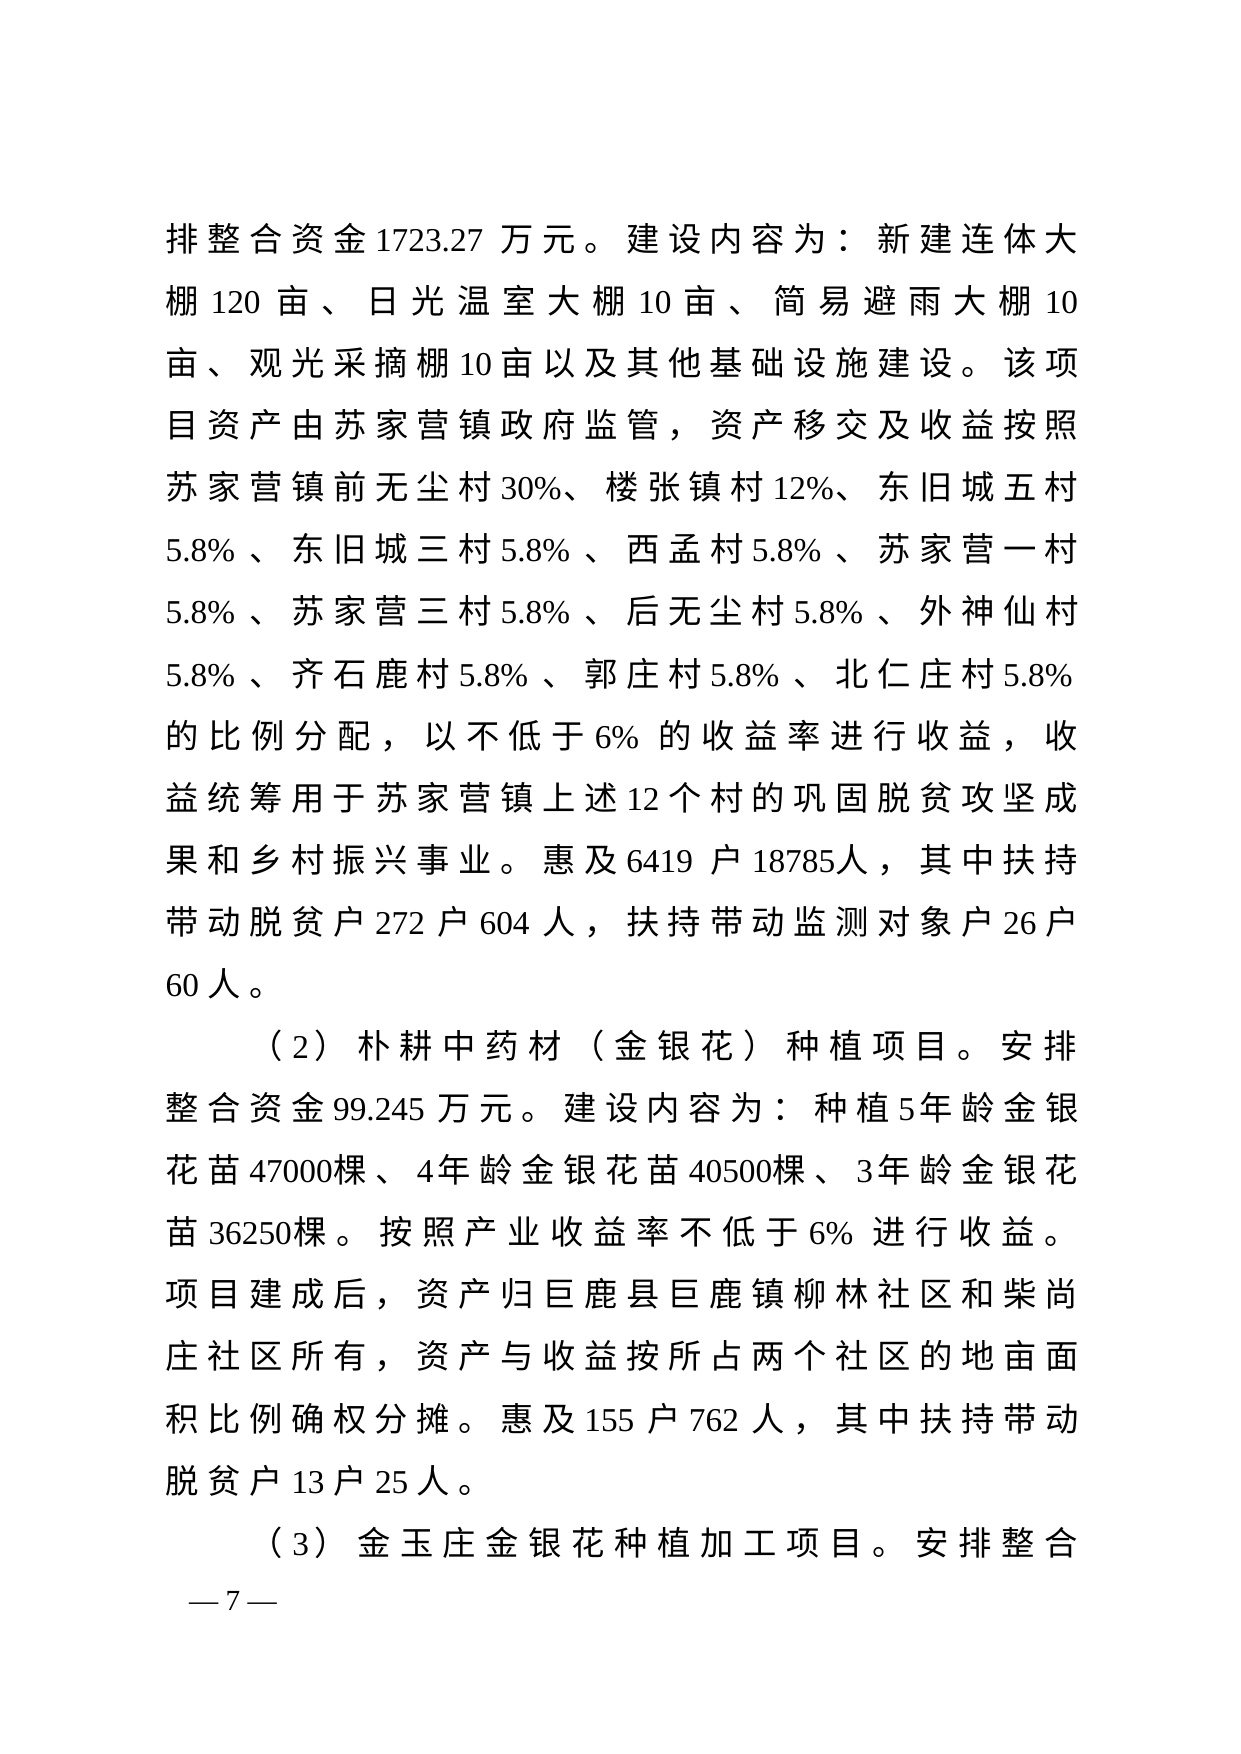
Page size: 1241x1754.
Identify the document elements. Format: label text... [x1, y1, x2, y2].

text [165, 206, 1087, 1013]
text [165, 1509, 1087, 1572]
text （2）朴耕中药材（金银花）种植项目。安排整合资金99.245万元。建设内容为：种植5年龄金银花苗47000棵、4年龄金银花苗40500棵、3年龄金银花苗36250棵。按照产业收益率不低于6%进行收益。项目建成后，资产归巨鹿县巨鹿镇柳林社区和柴尚庄社区所有，资产与收益按所占两个社区的地亩面积比例确权分摊。惠及155户762人，其中扶持带动脱贫户13户25人。 [165, 1013, 1087, 1509]
